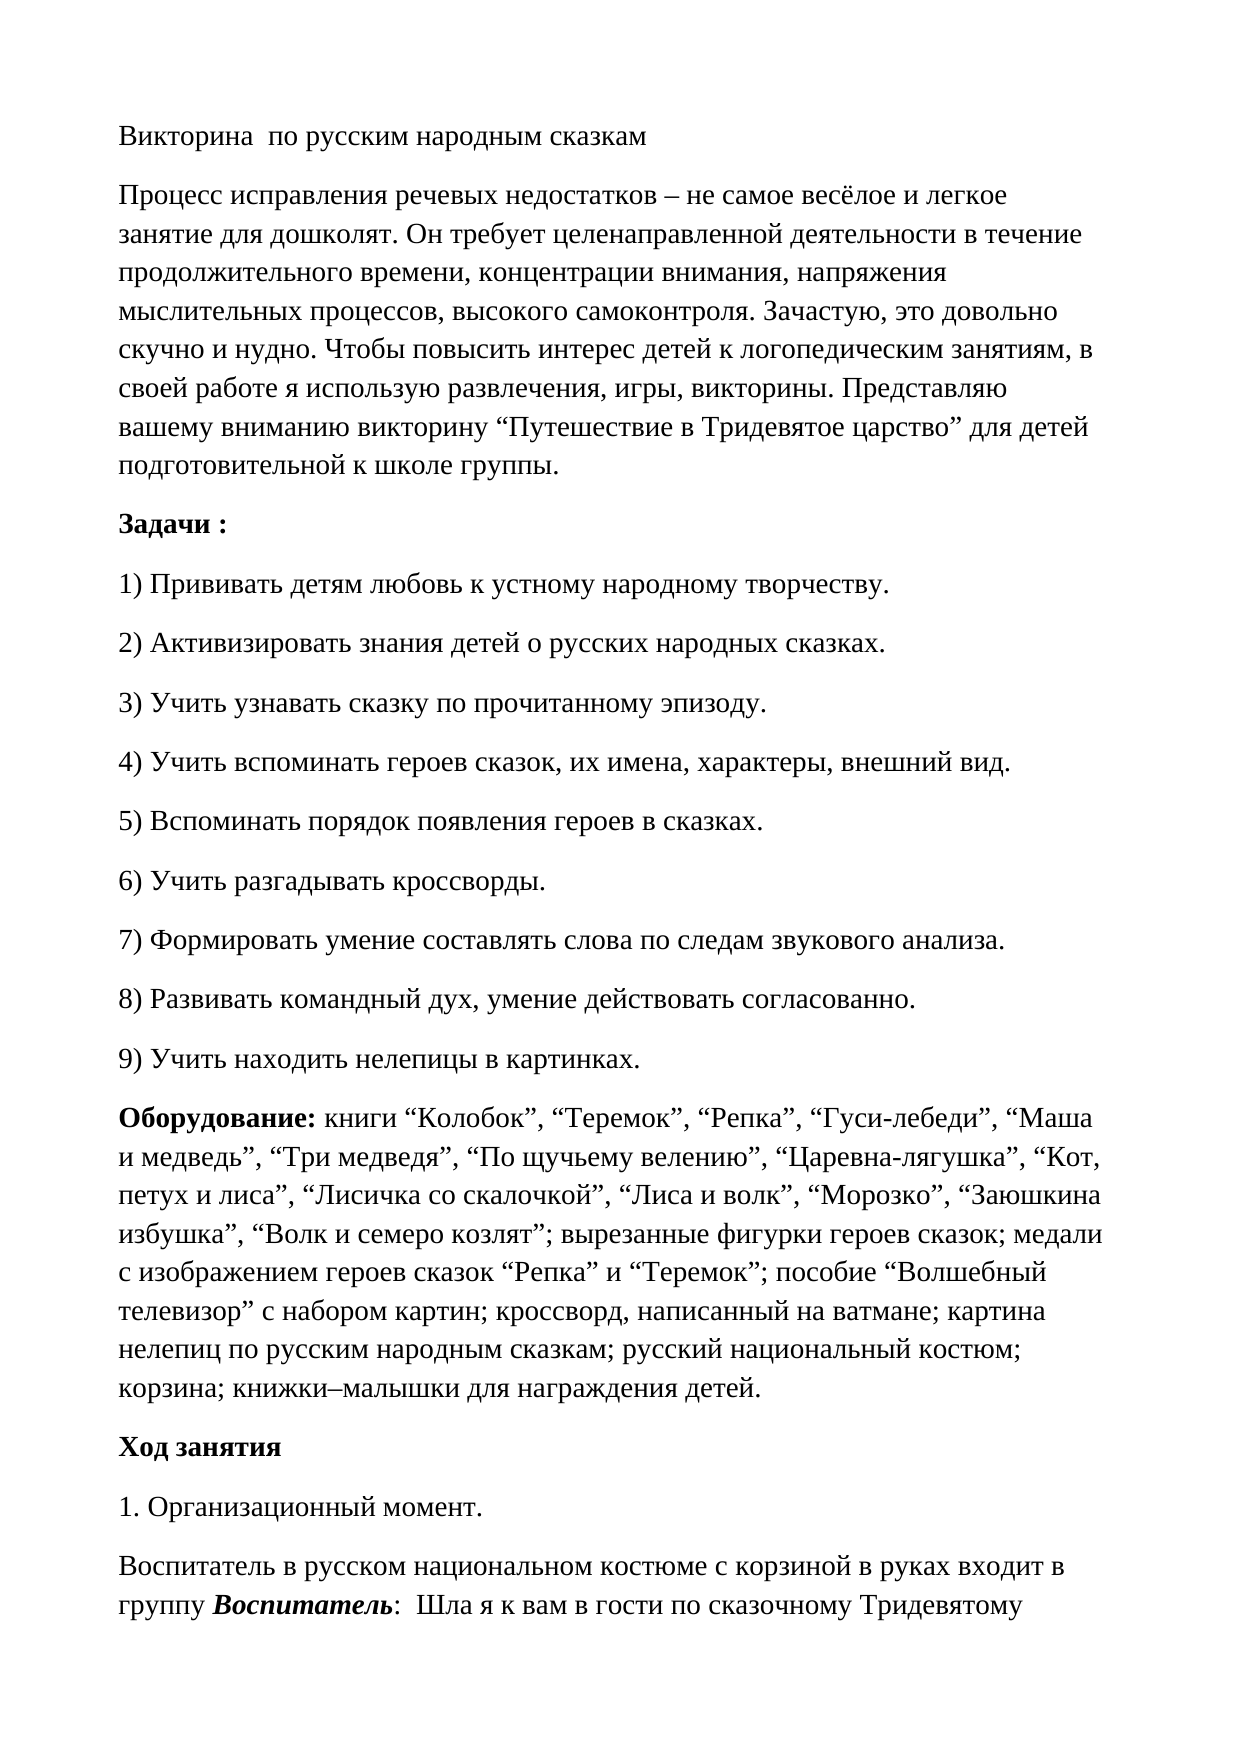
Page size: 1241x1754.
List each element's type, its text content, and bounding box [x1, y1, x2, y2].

text 6) Учить разгадывать кроссворды. [118, 863, 1107, 896]
text Викторина по русским народным сказкам [118, 118, 1107, 152]
text Ход занятия [118, 1429, 1107, 1463]
text 4) Учить вспоминать героев сказок, их имена, характеры, внешний вид. [118, 744, 1107, 778]
text 8) Развивать командный дух, умение действовать согласованно. [118, 982, 1107, 1015]
text 9) Учить находить нелепицы в картинках. [118, 1041, 1107, 1074]
text 3) Учить узнавать сказку по прочитанному эпизоду. [118, 685, 1107, 718]
text Процесс исправления речевых недостатков – не самое весёлое и легкое занятие для дошколят. Он требует целенаправленной деятельности в течение продолжительного времени, концентрации внимания, напряжения мыслительных процессов, высокого самоконтроля. Зачастую, это довольно скучно и нудно. Чтобы повысить интерес детей к логопедическим занятиям, в своей работе я использую развлечения, игры, викторины. Представляю вашему вниманию викторину “Путешествие в Тридевятое царство” для детей подготовительной к школе группы. [118, 177, 1107, 481]
text 1) Прививать детям любовь к устному народному творчеству. [118, 566, 1107, 599]
text Оборудование: книги “Колобок”, “Теремок”, “Репка”, “Гуси-лебеди”, “Маша и медведь”, “Три медведя”, “По щучьему велению”, “Царевна-лягушка”, “Кот, петух и лиса”, “Лисичка со скалочкой”, “Лиса и волк”, “Морозко”, “Заюшкина избушка”, “Волк и семеро козлят”; вырезанные фигурки героев сказок; медали с изображением героев сказок “Репка” и “Теремок”; пособие “Волшебный телевизор” с набором картин; кроссворд, написанный на ватмане; картина нелепиц по русским народным сказкам; русский национальный костюм; корзина; книжки–малышки для награждения детей. [118, 1100, 1107, 1404]
text 2) Активизировать знания детей о русских народных сказках. [118, 625, 1107, 659]
text 7) Формировать умение составлять слова по следам звукового анализа. [118, 922, 1107, 956]
text Задачи : [118, 507, 1107, 540]
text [118, 1548, 1107, 1620]
text 1. Организационный момент. [118, 1489, 1107, 1522]
text 5) Вспоминать порядок появления героев в сказках. [118, 803, 1107, 837]
